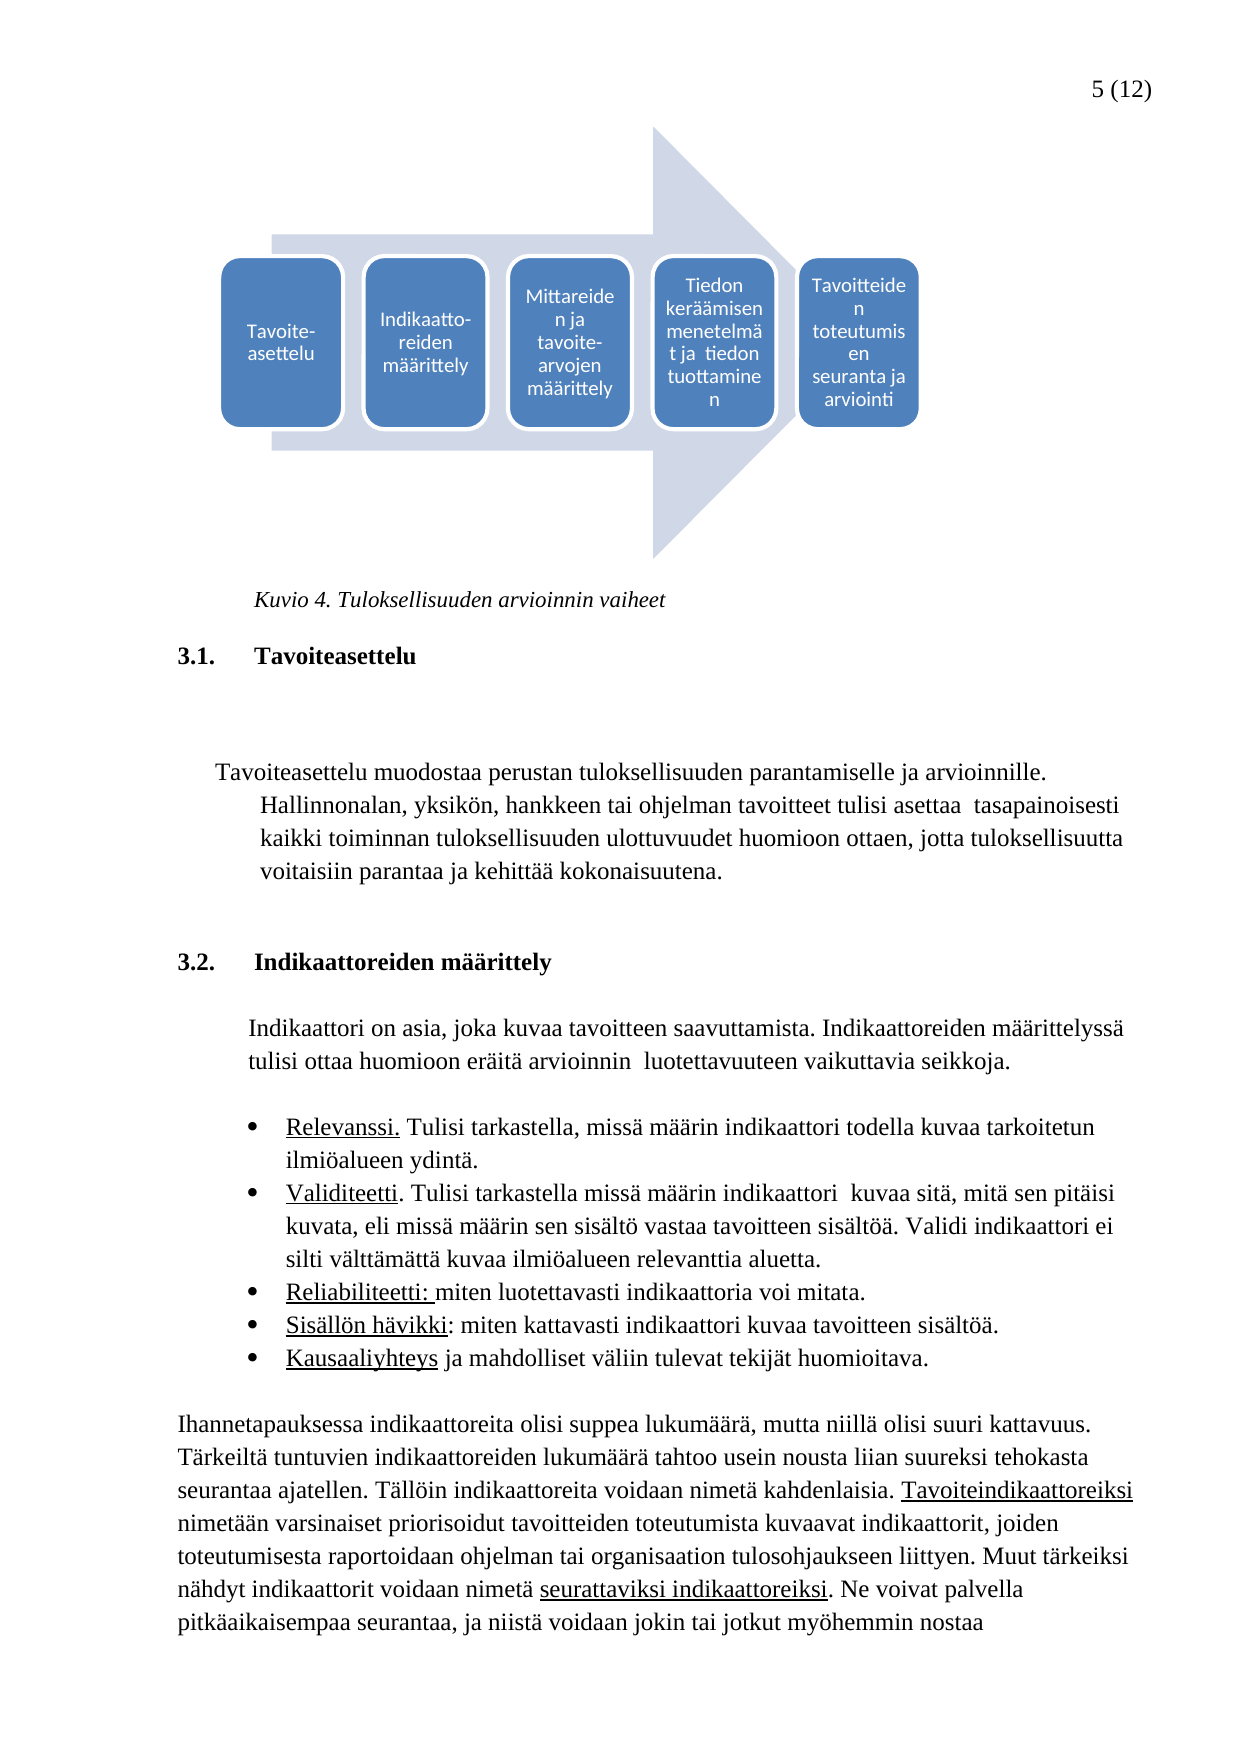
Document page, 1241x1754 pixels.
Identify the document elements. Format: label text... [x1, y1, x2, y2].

list Validiteetti. Tulisi tarkastella missä määrin indikaattori kuvaa sitä, mitä sen pitäisi kuvata, eli missä määrin sen sisältö vastaa tavoitteen sisältöä. Validi indikaattori ei silti välttämättä kuvaa ilmiöalueen relevanttia aluetta. [248, 1178, 1152, 1273]
subtitle Tavoiteasettelu muodostaa perustan tuloksellisuuden parantamiselle ja arvioinnille. Hallinnonalan, yksikön, hankkeen tai ohjelman tavoitteet tulisi asettaa tasapainoisesti kaikki toiminnan tuloksellisuuden ulottuvuudet huomioon ottaen, jotta tuloksellisuutta voitaisiin parantaa ja kehittää kokonaisuutena. [215, 757, 1152, 885]
subtitle Indikaattoreiden määrittely [177, 947, 1152, 976]
subtitle Tavoiteasettelu [177, 641, 1152, 669]
list Relevanssi. Tulisi tarkastella, missä määrin indikaattori todella kuvaa tarkoitetun ilmiöalueen ydintä. [248, 1112, 1152, 1174]
list Reliabiliteetti: miten luotettavasti indikaattoria voi mitata. [248, 1277, 1152, 1306]
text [177, 1409, 1152, 1636]
text Kuvio 4. Tuloksellisuuden arvioinnin vaiheet [254, 586, 1152, 612]
text Indikaattori on asia, joka kuvaa tavoitteen saavuttamista. Indikaattoreiden määrittelyssä tulisi ottaa huomioon eräitä arvioinnin luotettavuuteen vaikuttavia seikkoja. [248, 1013, 1152, 1075]
list Sisällön hävikki: miten kattavasti indikaattori kuvaa tavoitteen sisältöä. [248, 1310, 1152, 1339]
list Kausaaliyhteys ja mahdolliset väliin tulevat tekijät huomioitava. [248, 1343, 1152, 1372]
